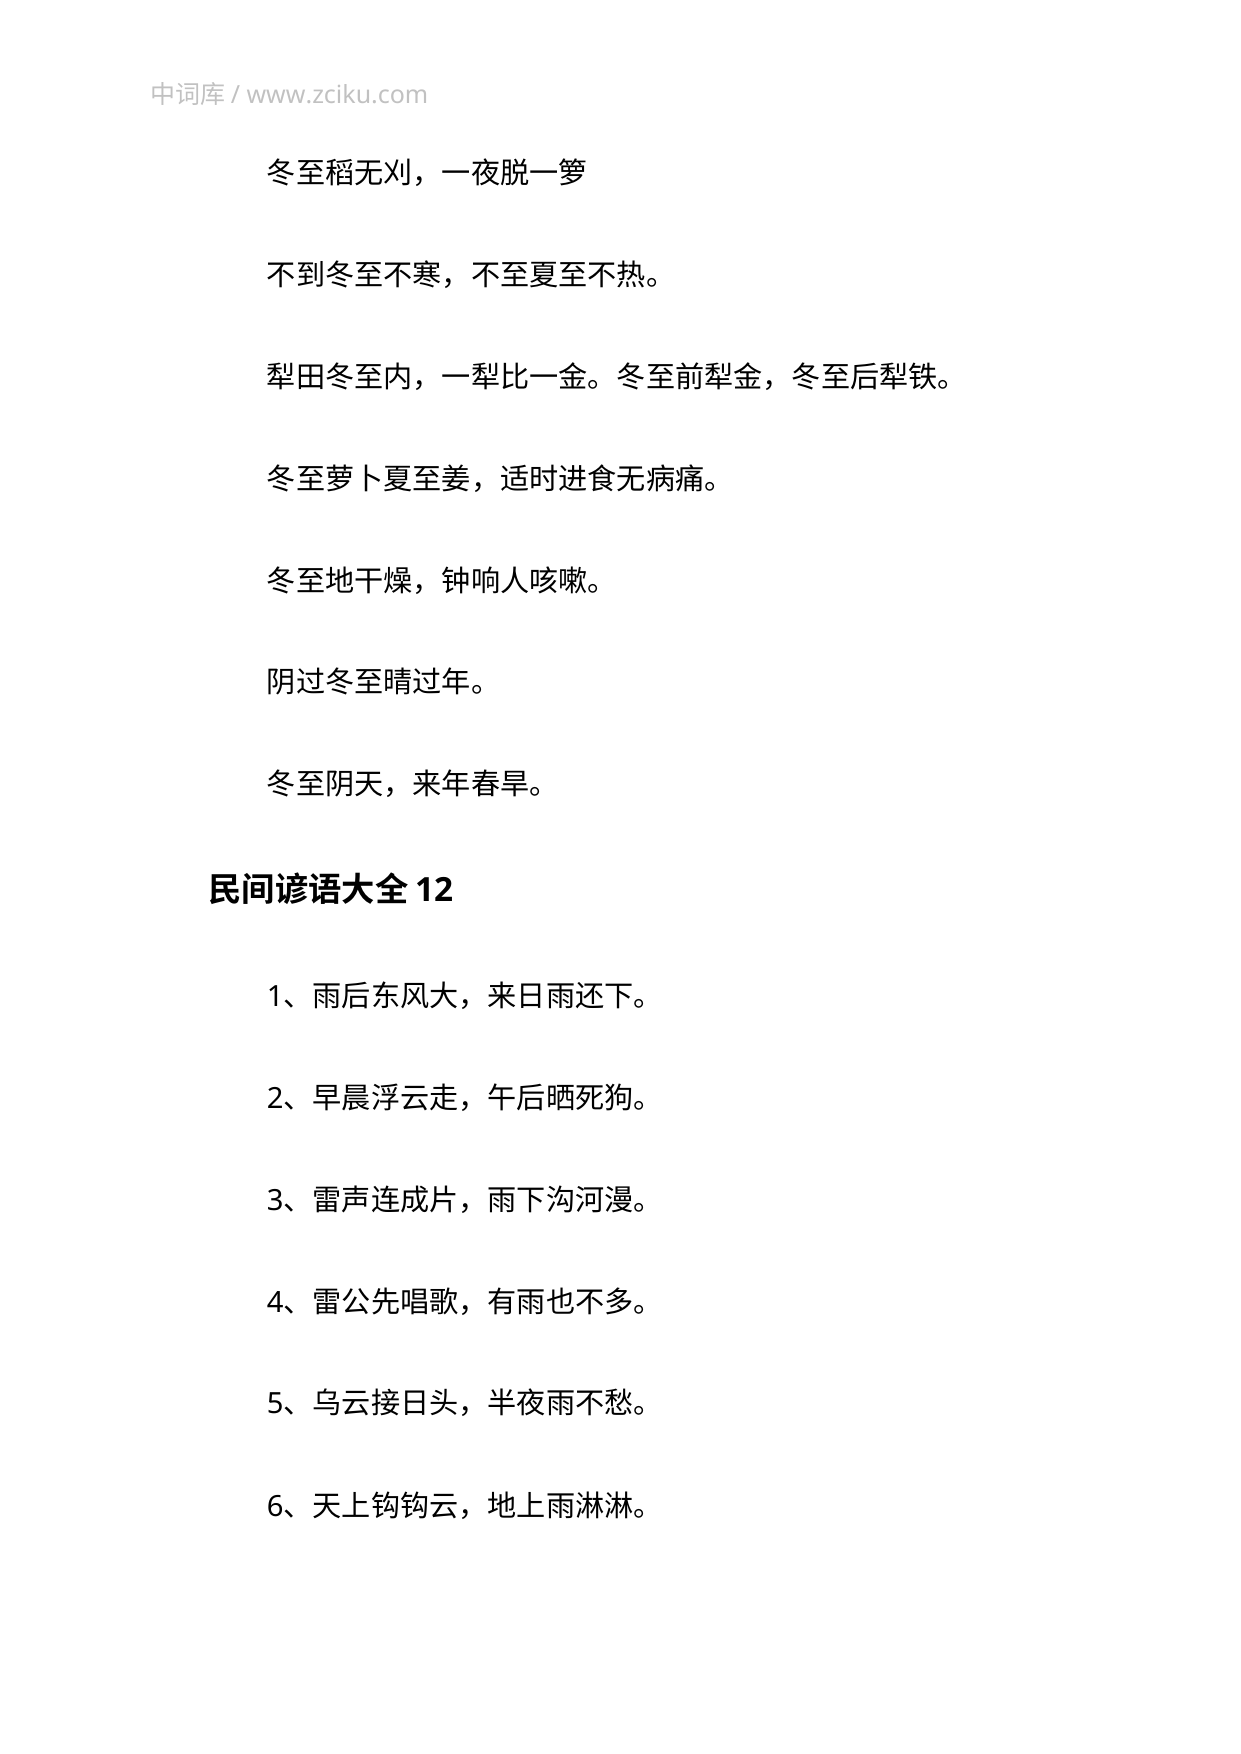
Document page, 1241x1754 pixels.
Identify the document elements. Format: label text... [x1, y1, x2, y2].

text 冬至地干燥，钟响人咳嗽。 [150, 557, 1090, 599]
text 4、雷公先唱歌，有雨也不多。 [150, 1278, 1090, 1321]
text 5、乌云接日头，半夜雨不愁。 [150, 1380, 1090, 1422]
text 冬至稻无刈，一夜脱一箩 [150, 150, 1090, 192]
text 2、早晨浮云走，午后晒死狗。 [150, 1074, 1090, 1117]
text 冬至阴天，来年春旱。 [150, 761, 1090, 803]
text 冬至萝卜夏至姜，适时进食无病痛。 [150, 455, 1090, 498]
text 阴过冬至晴过年。 [150, 659, 1090, 701]
text 1、雨后东风大，来日雨还下。 [150, 972, 1090, 1014]
text 不到冬至不寒，不至夏至不热。 [150, 252, 1090, 294]
text 犁田冬至内，一犁比一金。冬至前犁金，冬至后犁铁。 [150, 353, 1090, 396]
text 3、雷声连成片，雨下沟河漫。 [150, 1176, 1090, 1218]
text 6、天上钩钩云，地上雨淋淋。 [150, 1482, 1090, 1524]
text 民间谚语大全12 [150, 862, 1090, 911]
